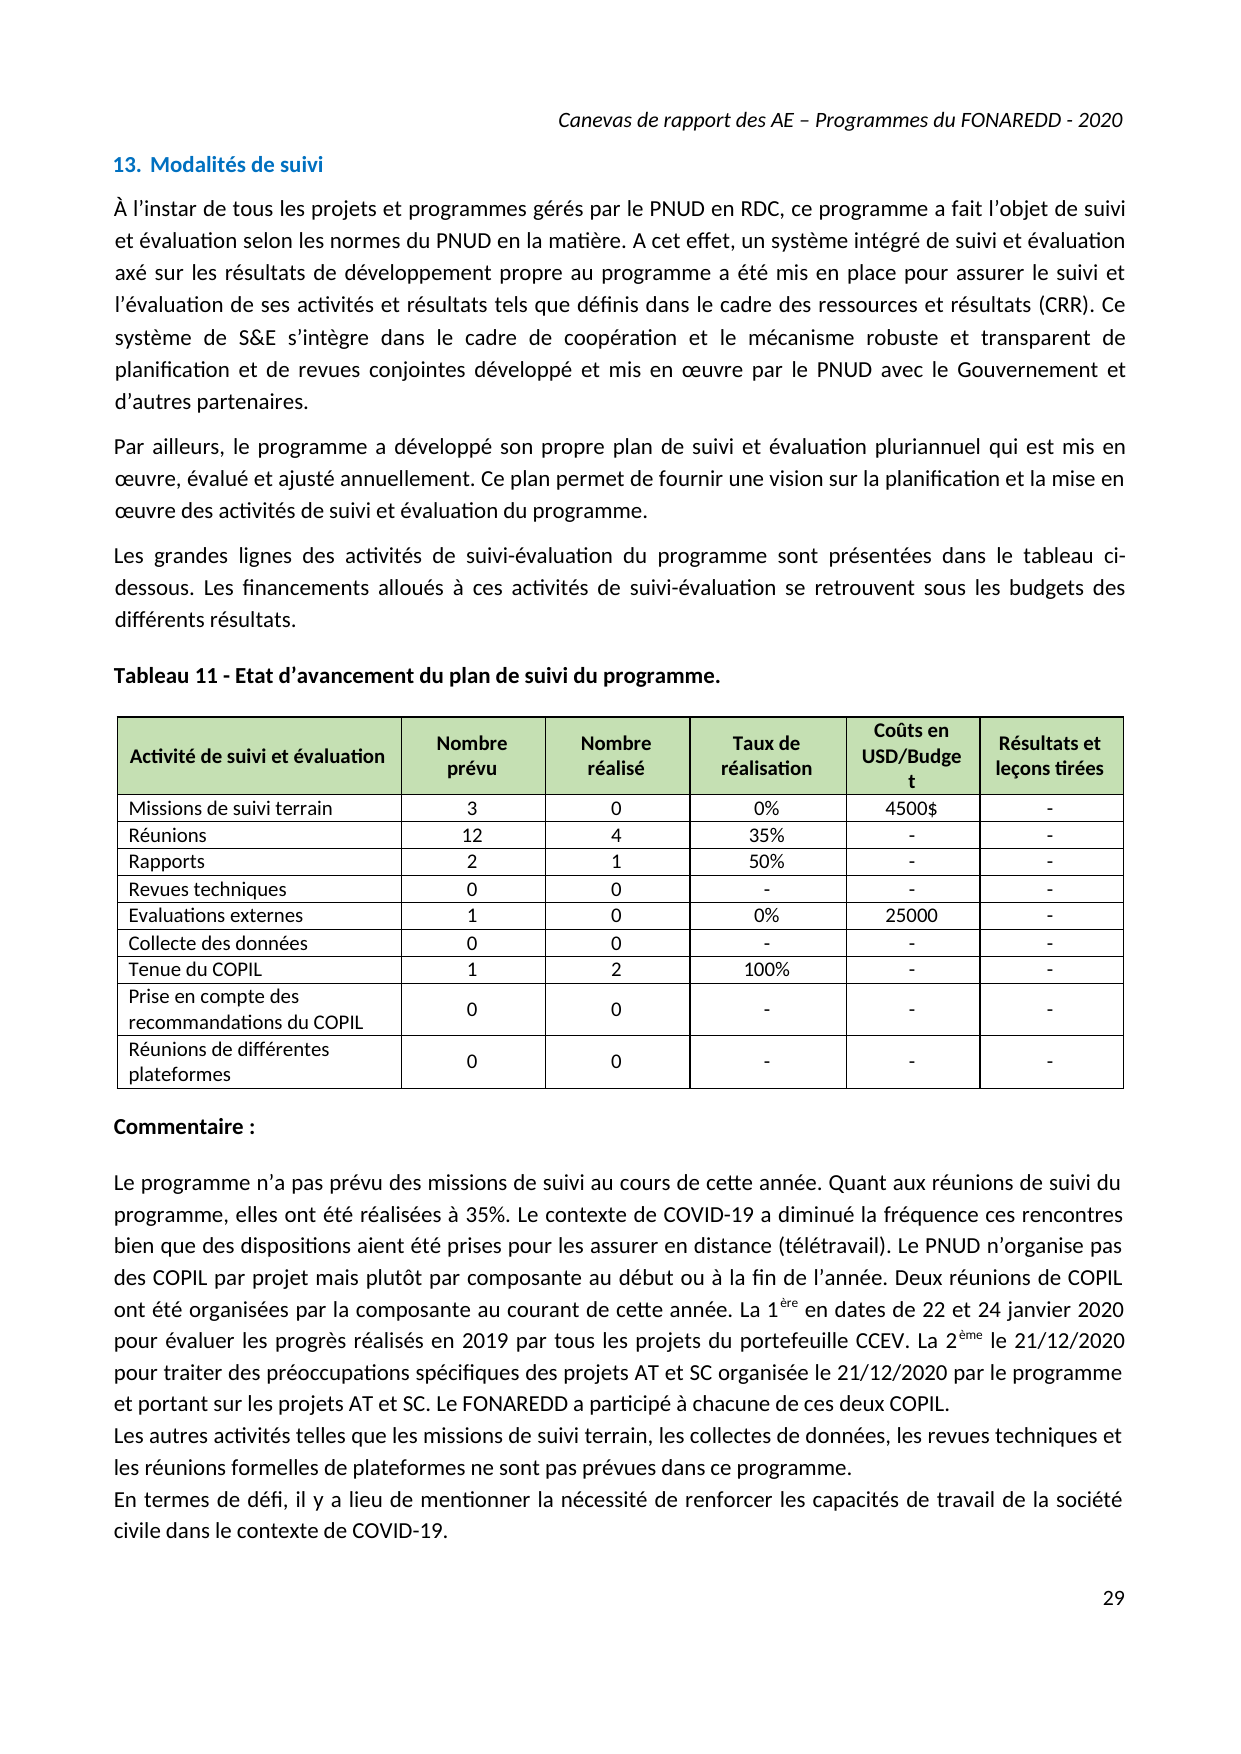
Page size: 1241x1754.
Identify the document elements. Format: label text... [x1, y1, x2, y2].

subtitle Modalités de suivi [112, 150, 1128, 178]
table_cell 0 [546, 795, 689, 821]
table_cell 25000 [847, 903, 979, 929]
table_cell 12 [402, 822, 545, 848]
table_cell Missions de suivi terrain [118, 795, 401, 821]
table_cell Prise en compte des recommandations du COPIL [118, 984, 401, 1035]
table_cell 35% [691, 822, 846, 848]
text Les grandes lignes des activités de suivi-évaluation du programme sont présentées dans le tableau ci-dessous. Les financements alloués à ces activités de suivi-évaluation se retrouvent sous les budgets des différents résultats. [113, 541, 1128, 633]
table_cell Réunions [118, 822, 401, 848]
table_cell - [981, 957, 1123, 983]
table_cell 1 [546, 849, 689, 875]
table_cell 100% [691, 957, 846, 983]
table_cell - [691, 876, 846, 902]
table_cell - [847, 957, 979, 983]
table_cell 0% [691, 903, 846, 929]
text À l’instar de tous les projets et programmes gérés par le PNUD en RDC, ce programme a fait l’objet de suivi et évaluation selon les normes du PNUD en la matière. A cet effet, un système intégré de suivi et évaluation axé sur les résultats de développement propre au programme a été mis en place pour assurer le suivi et l’évaluation de ses activités et résultats tels que définis dans le cadre des ressources et résultats (CRR). Ce système de S&E s’intègre dans le cadre de coopération et le mécanisme robuste et transparent de planification et de revues conjointes développé et mis en œuvre par le PNUD avec le Gouvernement et d’autres partenaires. [113, 194, 1128, 415]
text En termes de défi, il y a lieu de mentionner la nécessité de renforcer les capacités de travail de la société civile dans le contexte de COVID-19. [113, 1485, 1125, 1545]
table_cell 4 [546, 822, 689, 848]
table_cell 0 [546, 1036, 689, 1087]
table_cell 0 [402, 930, 545, 956]
table_cell 50% [691, 849, 846, 875]
table_cell 2 [402, 849, 545, 875]
table_cell - [847, 1036, 979, 1087]
table_cell 1 [402, 957, 545, 983]
table_cell - [847, 849, 979, 875]
table_cell - [691, 1036, 846, 1087]
text Le programme n’a pas prévu des missions de suivi au cours de cette année. Quant aux réunions de suivi du programme, elles ont été réalisées à 35%. Le contexte de COVID-19 a diminué la fréquence ces rencontres bien que des dispositions aient été prises pour les assurer en distance (télétravail). Le PNUD n’organise pas des COPIL par projet mais plutôt par composante au début ou à la fin de l’année. Deux réunions de COPIL ont été organisées par la composante au courant de cette année. La 1ère en dates de 22 et 24 janvier 2020 pour évaluer les progrès réalisés en 2019 par tous les projets du portefeuille CCEV. La 2ème le 21/12/2020 pour traiter des préoccupations spécifiques des projets AT et SC organisée le 21/12/2020 par le programme et portant sur les projets AT et SC. Le FONAREDD a participé à chacune de ces deux COPIL. [113, 1168, 1125, 1417]
table_cell 0 [546, 984, 689, 1035]
text Tableau 11 - Etat d’avancement du plan de suivi du programme. [113, 661, 1124, 689]
table_cell - [981, 849, 1123, 875]
table_cell - [981, 1036, 1123, 1087]
table_cell 1 [402, 903, 545, 929]
table_cell 0 [546, 930, 689, 956]
table_cell 4500$ [847, 795, 979, 821]
table_cell Réunions de différentes plateformes [118, 1036, 401, 1087]
table_header Résultats et leçons tirées [981, 718, 1123, 794]
text Les autres activités telles que les missions de suivi terrain, les collectes de données, les revues techniques et les réunions formelles de plateformes ne sont pas prévues dans ce programme. [113, 1421, 1125, 1481]
table_cell - [981, 984, 1123, 1035]
table_cell - [847, 984, 979, 1035]
table_cell 0 [546, 876, 689, 902]
table_cell - [981, 930, 1123, 956]
table_header Taux de réalisation [691, 718, 846, 794]
table_cell 0% [691, 795, 846, 821]
table_header Nombre prévu [402, 718, 545, 794]
table_cell 0 [402, 876, 545, 902]
table_cell - [691, 984, 846, 1035]
table_cell 2 [546, 957, 689, 983]
table_cell 3 [402, 795, 545, 821]
table_cell - [847, 876, 979, 902]
table_cell Revues techniques [118, 876, 401, 902]
table_cell Rapports [118, 849, 401, 875]
table_cell Collecte des données [118, 930, 401, 956]
table_cell 0 [546, 903, 689, 929]
table_cell 0 [402, 984, 545, 1035]
table_cell - [691, 930, 846, 956]
table_cell - [847, 930, 979, 956]
table_cell - [847, 822, 979, 848]
table_cell Evaluations externes [118, 903, 401, 929]
table_header Activité de suivi et évaluation [118, 718, 401, 794]
table_cell Tenue du COPIL [118, 957, 401, 983]
table_cell - [981, 876, 1123, 902]
table_cell - [981, 795, 1123, 821]
table_header Nombre réalisé [546, 718, 689, 794]
table_cell 0 [402, 1036, 545, 1087]
table_cell - [981, 903, 1123, 929]
text Commentaire : [113, 1112, 1125, 1140]
table_cell - [981, 822, 1123, 848]
table_header Coûts en USD/Budget [847, 718, 979, 794]
text Par ailleurs, le programme a développé son propre plan de suivi et évaluation pluriannuel qui est mis en œuvre, évalué et ajusté annuellement. Ce plan permet de fournir une vision sur la planification et la mise en œuvre des activités de suivi et évaluation du programme. [113, 432, 1128, 524]
